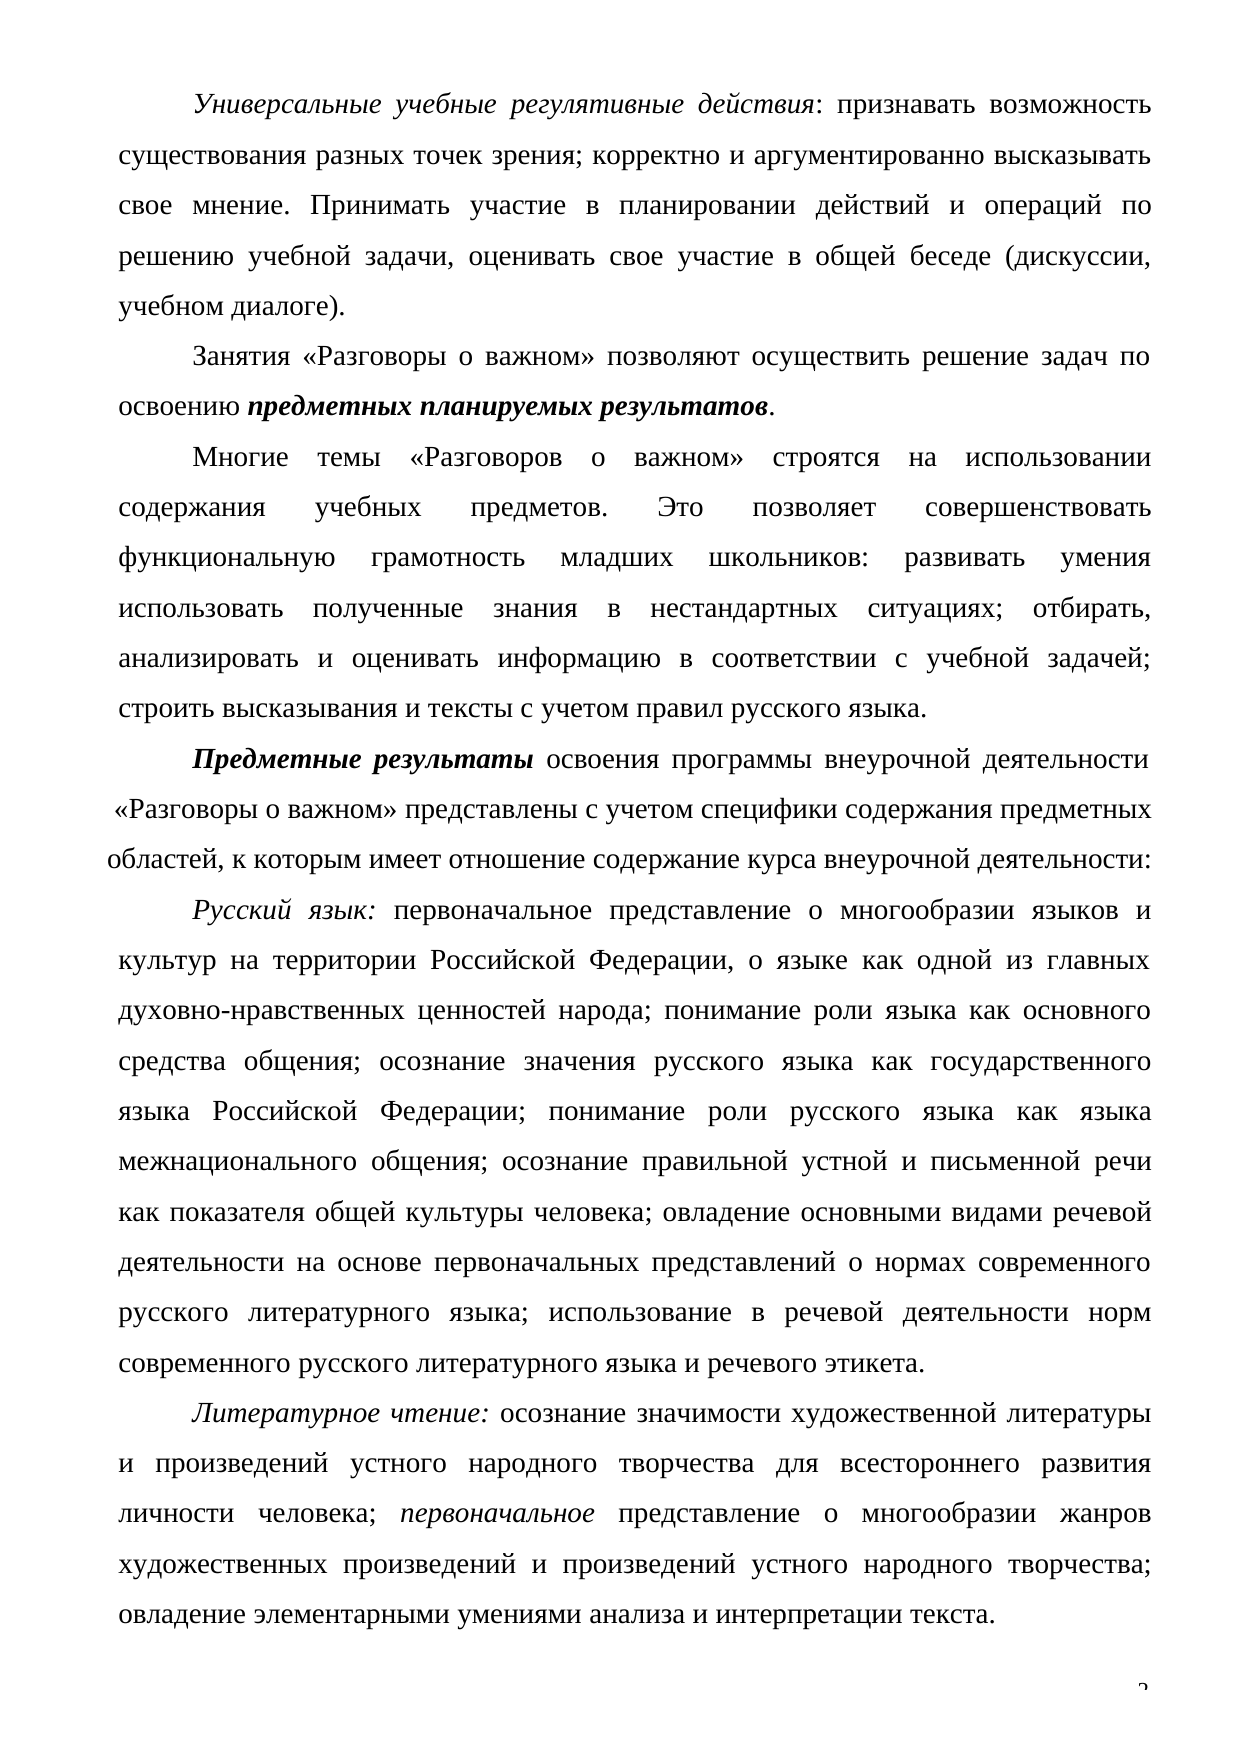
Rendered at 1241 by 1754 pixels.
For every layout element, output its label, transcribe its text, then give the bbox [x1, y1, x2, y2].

text «Разговоры о важном» представлены с учетом специфики содержания предметных областей, к которым имеет отношение содержание курса внеурочной деятельности: [104, 791, 1152, 875]
text Литературное чтение: осознание значимости художественной литературы и произведений устного народного творчества для всестороннего развития личности человека; первоначальное представление о многообразии жанров художественных произведений и произведений устного народного творчества; овладение элементарными умениями анализа и интерпретации текста. [118, 1395, 1152, 1630]
text Занятия «Разговоры о важном» позволяют осуществить решение задач по освоению предметных планируемых результатов. [118, 338, 1151, 422]
text Предметные результаты освоения программы внеурочной деятельности [192, 741, 1167, 774]
text Универсальные учебные регулятивные действия: признавать возможность существования разных точек зрения; корректно и аргументированно высказывать свое мнение. Принимать участие в планировании действий и операций по решению учебной задачи, оценивать свое участие в общей беседе (дискуссии, учебном диалоге). [118, 87, 1152, 321]
text Многие темы «Разговоров о важном» строятся на использовании содержания учебных предметов. Это позволяет совершенствовать функциональную грамотность младших школьников: развивать умения использовать полученные знания в нестандартных ситуациях; отбирать, анализировать и оценивать информацию в соответствии с учебной задачей; строить высказывания и тексты с учетом правил русского языка. [118, 439, 1152, 724]
text Русский язык: первоначальное представление о многообразии языков и культур на территории Российской Федерации, о языке как одной из главных духовно-нравственных ценностей народа; понимание роли языка как основного средства общения; осознание значения русского языка как государственного языка Российской Федерации; понимание роли русского языка как языка межнационального общения; осознание правильной устной и письменной речи как показателя общей культуры человека; овладение основными видами речевой деятельности на основе первоначальных представлений о нормах современного русского литературного языка; использование в речевой деятельности норм современного русского литературного языка и речевого этикета. [118, 892, 1152, 1378]
